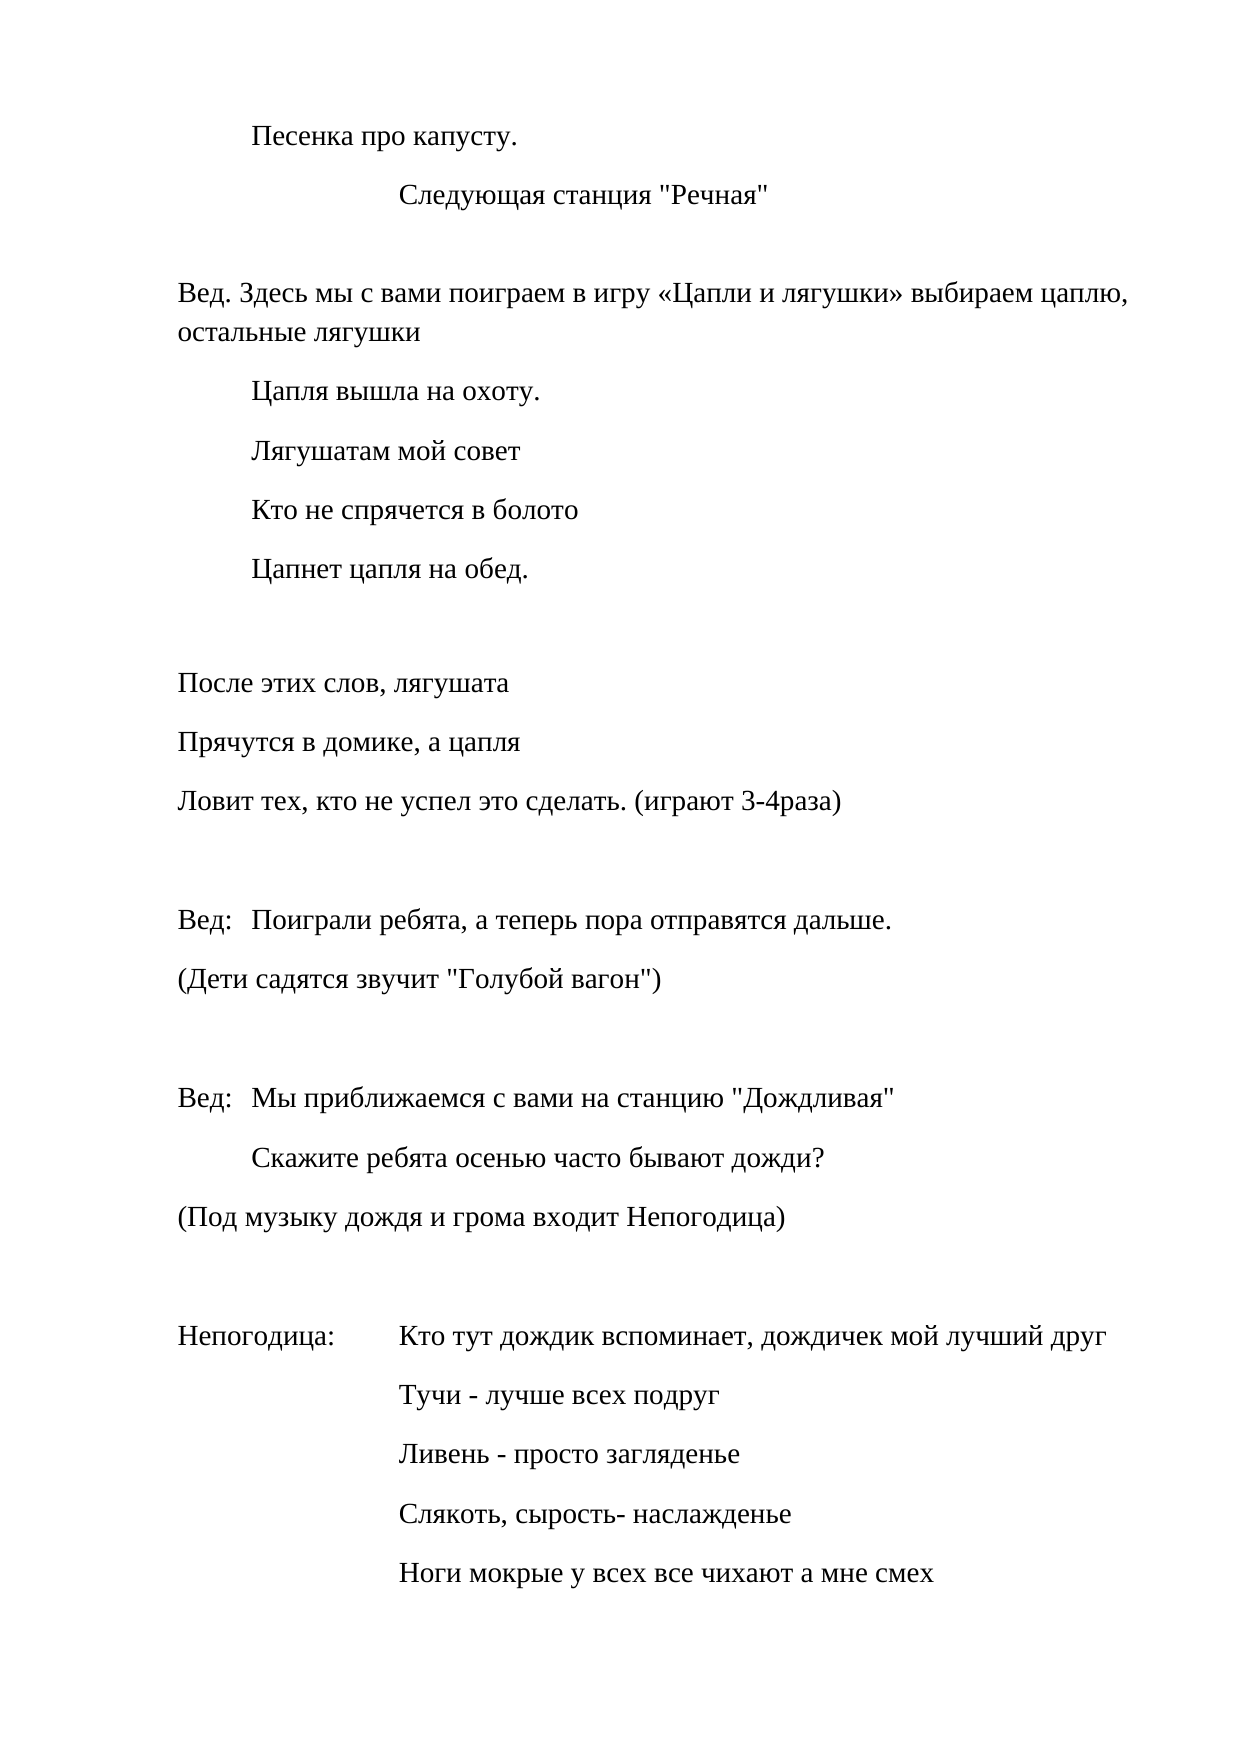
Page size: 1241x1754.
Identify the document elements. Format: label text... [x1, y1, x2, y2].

text Цапнет цапля на обед. [177, 551, 1152, 585]
text Тучи - лучше всех подруг [177, 1377, 1152, 1411]
text После этих слов, лягушата [177, 665, 1152, 698]
text Непогодица: Кто тут дождик вспоминает, дождичек мой лучший друг [177, 1318, 1152, 1351]
text Скажите ребята осенью часто бывают дожди? [177, 1140, 1152, 1173]
text Цапля вышла на охоту. [177, 373, 1152, 407]
text Песенка про капусту. [177, 118, 1152, 152]
text Вед. Здесь мы с вами поиграем в игру «Цапли и лягушки» выбираем цаплю, остальные лягушки [177, 275, 1152, 347]
text Следующая станция "Речная" [177, 177, 1152, 249]
text (Под музыку дождя и грома входит Непогодица) [177, 1199, 1152, 1233]
text Вед: Мы приближаемся с вами на станцию "Дождливая" [177, 1080, 1152, 1114]
text (Дети садятся звучит "Голубой вагон") [177, 962, 1152, 995]
text Ноги мокрые у всех все чихают а мне смех [177, 1555, 1152, 1589]
text Вед: Поиграли ребята, а теперь пора отправятся дальше. [177, 902, 1152, 936]
text Прячутся в домике, а цапля [177, 724, 1152, 758]
text Ловит тех, кто не успел это сделать. (играют 3-4раза) [177, 783, 1152, 817]
text Слякоть, сырость- наслажденье [177, 1496, 1152, 1529]
text Лягушатам мой совет [177, 433, 1152, 466]
text Ливень - просто загляденье [177, 1437, 1152, 1470]
text Кто не спрячется в болото [177, 492, 1152, 526]
